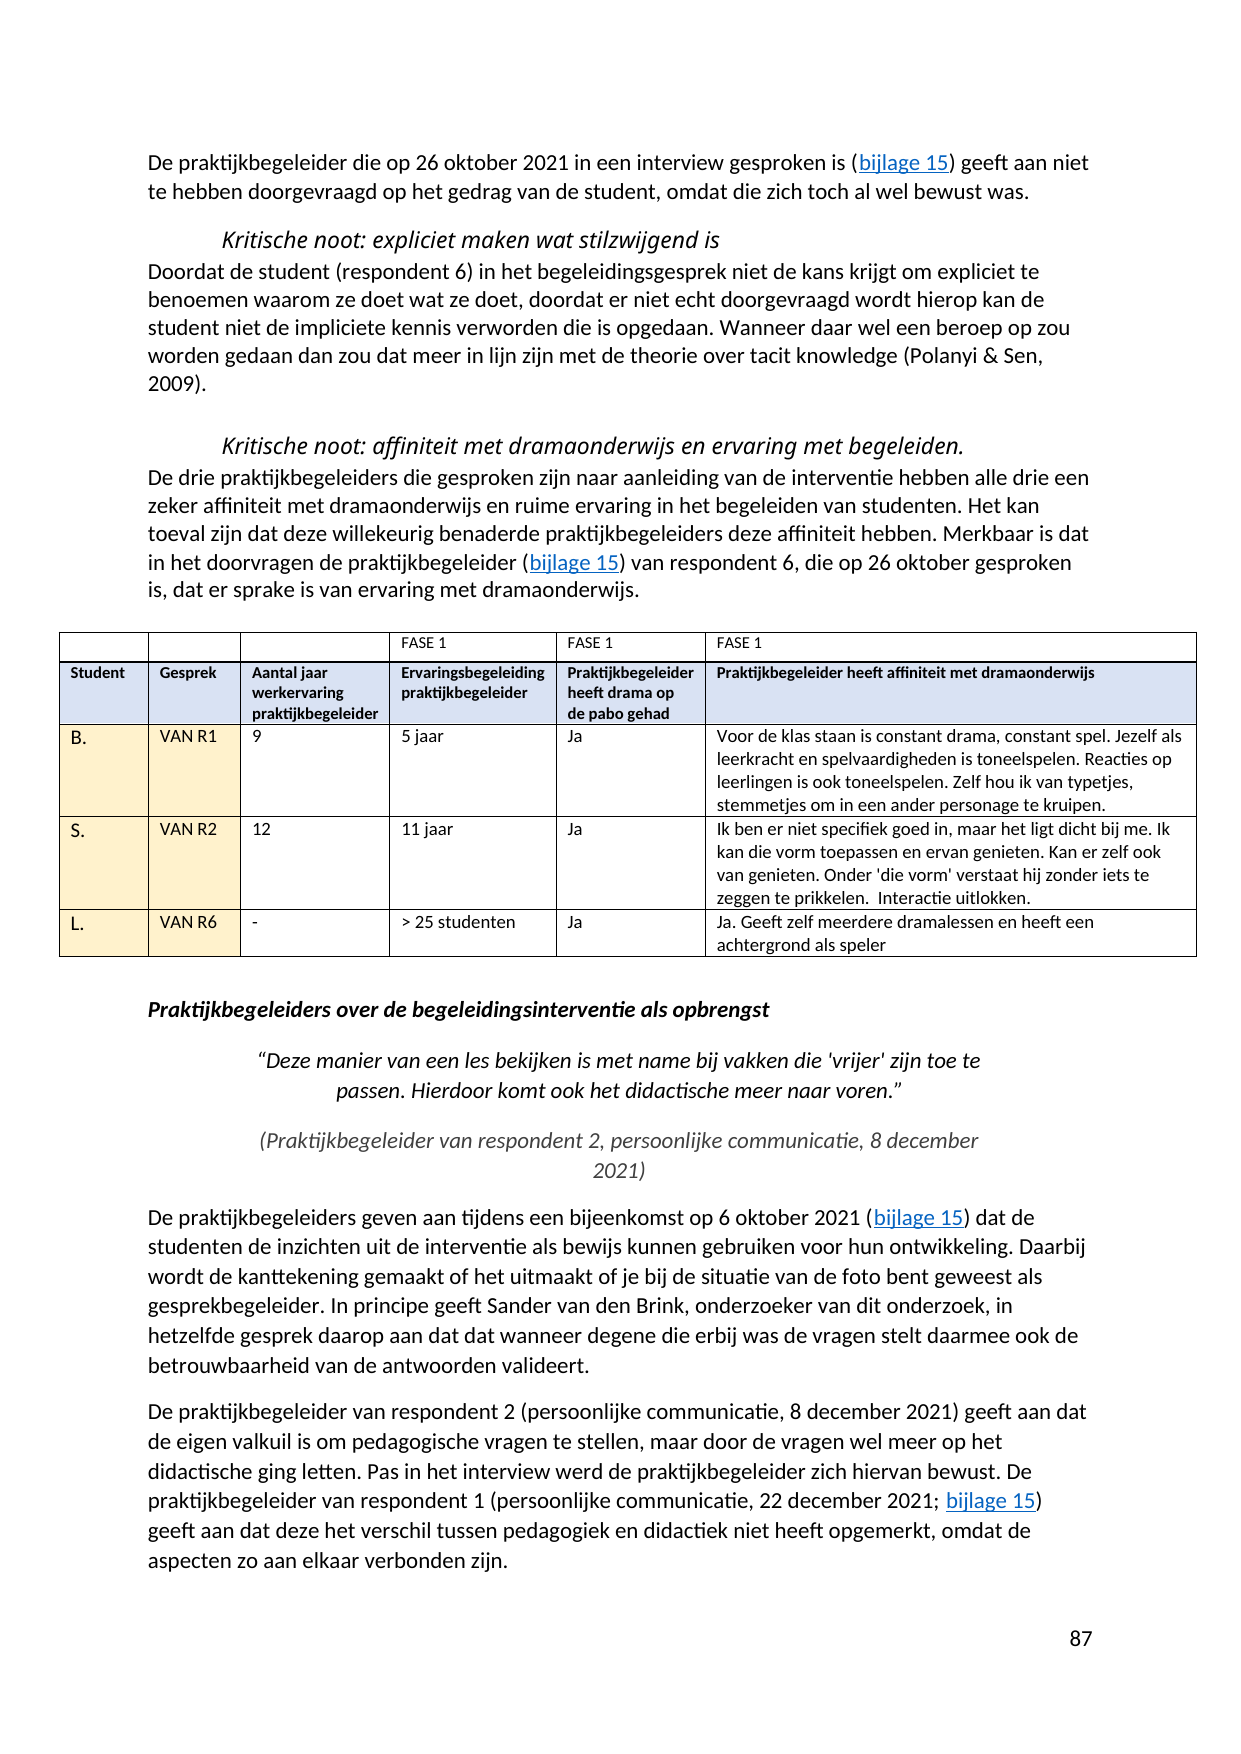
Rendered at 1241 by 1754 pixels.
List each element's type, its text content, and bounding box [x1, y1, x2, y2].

table_cell > 25 studenten [390, 910, 556, 956]
table_cell Ja [557, 910, 705, 956]
text Doordat de student (respondent 6) in het begeleidingsgesprek niet de kans krijgt om expliciet te benoemen waarom ze doet wat ze doet, doordat er niet echt doorgevraagd wordt hierop kan de student niet de impliciete kennis verworden die is opgedaan. Wanneer daar wel een beroep op zou worden gedaan dan zou dat meer in lijn zijn met de theorie over tacit knowledge (Polanyi & Sen, 2009). [148, 257, 1092, 398]
subtitle Praktijkbegeleiders over de begeleidingsinterventie als opbrengst [148, 995, 1092, 1023]
text De praktijkbegeleiders geven aan tijdens een bijeenkomst op 6 oktober 2021 (bijlage 15) dat de studenten de inzichten uit de interventie als bewijs kunnen gebruiken voor hun ontwikkeling. Daarbij wordt de kanttekening gemaakt of het uitmaakt of je bij de situatie van de foto bent geweest als gesprekbegeleider. In principe geeft Sander van den Brink, onderzoeker van dit onderzoek, in hetzelfde gesprek daarop aan dat dat wanneer degene die erbij was de vragen stelt daarmee ook de betrouwbaarheid van de antwoorden valideert. [148, 1203, 1092, 1379]
table_header FASE 1 [390, 633, 556, 661]
table_cell 5 jaar [390, 725, 556, 816]
text De praktijkbegeleider die op 26 oktober 2021 in een interview gesproken is (bijlage 15) geeft aan niet te hebben doorgevraagd op het gedrag van de student, omdat die zich toch al wel bewust was. [148, 148, 1092, 205]
text De drie praktijkbegeleiders die gesproken zijn naar aanleiding van de interventie hebben alle drie een zeker affiniteit met dramaonderwijs en ruime ervaring in het begeleiden van studenten. Het kan toeval zijn dat deze willekeurig benaderde praktijkbegeleiders deze affiniteit hebben. Merkbaar is dat in het doorvragen de praktijkbegeleider (bijlage 15) van respondent 6, die op 26 oktober gesproken is, dat er sprake is van ervaring met dramaonderwijs. [148, 463, 1092, 604]
table_cell 11 jaar [390, 817, 556, 909]
table_cell Ja. Geeft zelf meerdere dramalessen en heeft een achtergrond als speler [706, 910, 1196, 956]
table_cell 12 [241, 817, 389, 909]
table_cell VAN R2 [149, 817, 240, 909]
table_header FASE 1 [706, 633, 1196, 661]
table_cell Voor de klas staan is constant drama, constant spel. Jezelf als leerkracht en spelvaardigheden is toneelspelen. Reacties op leerlingen is ook toneelspelen. Zelf hou ik van typetjes, stemmetjes om in een ander personage te kruipen. [706, 725, 1196, 816]
table_cell Ervaringsbegeleiding praktijkbegeleider [390, 663, 556, 723]
subtitle Kritische noot: affiniteit met dramaonderwijs en ervaring met begeleiden. [221, 430, 1092, 461]
table_cell Praktijkbegeleider heeft affiniteit met dramaonderwijs [706, 663, 1196, 723]
table_cell VAN R6 [149, 910, 240, 956]
table_cell Praktijkbegeleider heeft drama op de pabo gehad [557, 663, 705, 723]
table_cell Ja [557, 725, 705, 816]
table_cell Student [60, 663, 148, 723]
table_header [60, 633, 148, 661]
table_cell - [241, 910, 389, 956]
table_cell Ja [557, 817, 705, 909]
text “Deze manier van een les bekijken is met name bij vakken die 'vrijer' zijn toe te passen. Hierdoor komt ook het didactische meer naar voren.” [238, 1046, 1002, 1104]
table_header [149, 633, 240, 661]
table_header FASE 1 [557, 633, 705, 661]
subtitle Kritische noot: expliciet maken wat stilzwijgend is [221, 224, 1092, 255]
table_cell B. [60, 725, 148, 816]
table_cell Gesprek [149, 663, 240, 723]
table_cell Aantal jaar werkervaring praktijkbegeleider [241, 663, 389, 723]
table_cell S. [60, 817, 148, 909]
table_cell L. [60, 910, 148, 956]
table_cell Ik ben er niet specifiek goed in, maar het ligt dicht bij me. Ik kan die vorm toepassen en ervan genieten. Kan er zelf ook van genieten. Onder 'die vorm' verstaat hij zonder iets te zeggen te prikkelen. Interactie uitlokken. [706, 817, 1196, 909]
table_header [241, 633, 389, 661]
table_cell 9 [241, 725, 389, 816]
text (Praktijkbegeleider van respondent 2, persoonlijke communicatie, 8 december 2021) [238, 1127, 1002, 1184]
text De praktijkbegeleider van respondent 2 (persoonlijke communicatie, 8 december 2021) geeft aan dat de eigen valkuil is om pedagogische vragen te stellen, maar door de vragen wel meer op het didactische ging letten. Pas in het interview werd de praktijkbegeleider zich hiervan bewust. De praktijkbegeleider van respondent 1 (persoonlijke communicatie, 22 december 2021; bijlage 15) geeft aan dat deze het verschil tussen pedagogiek en didactiek niet heeft opgemerkt, omdat de aspecten zo aan elkaar verbonden zijn. [148, 1397, 1092, 1574]
table_cell VAN R1 [149, 725, 240, 816]
